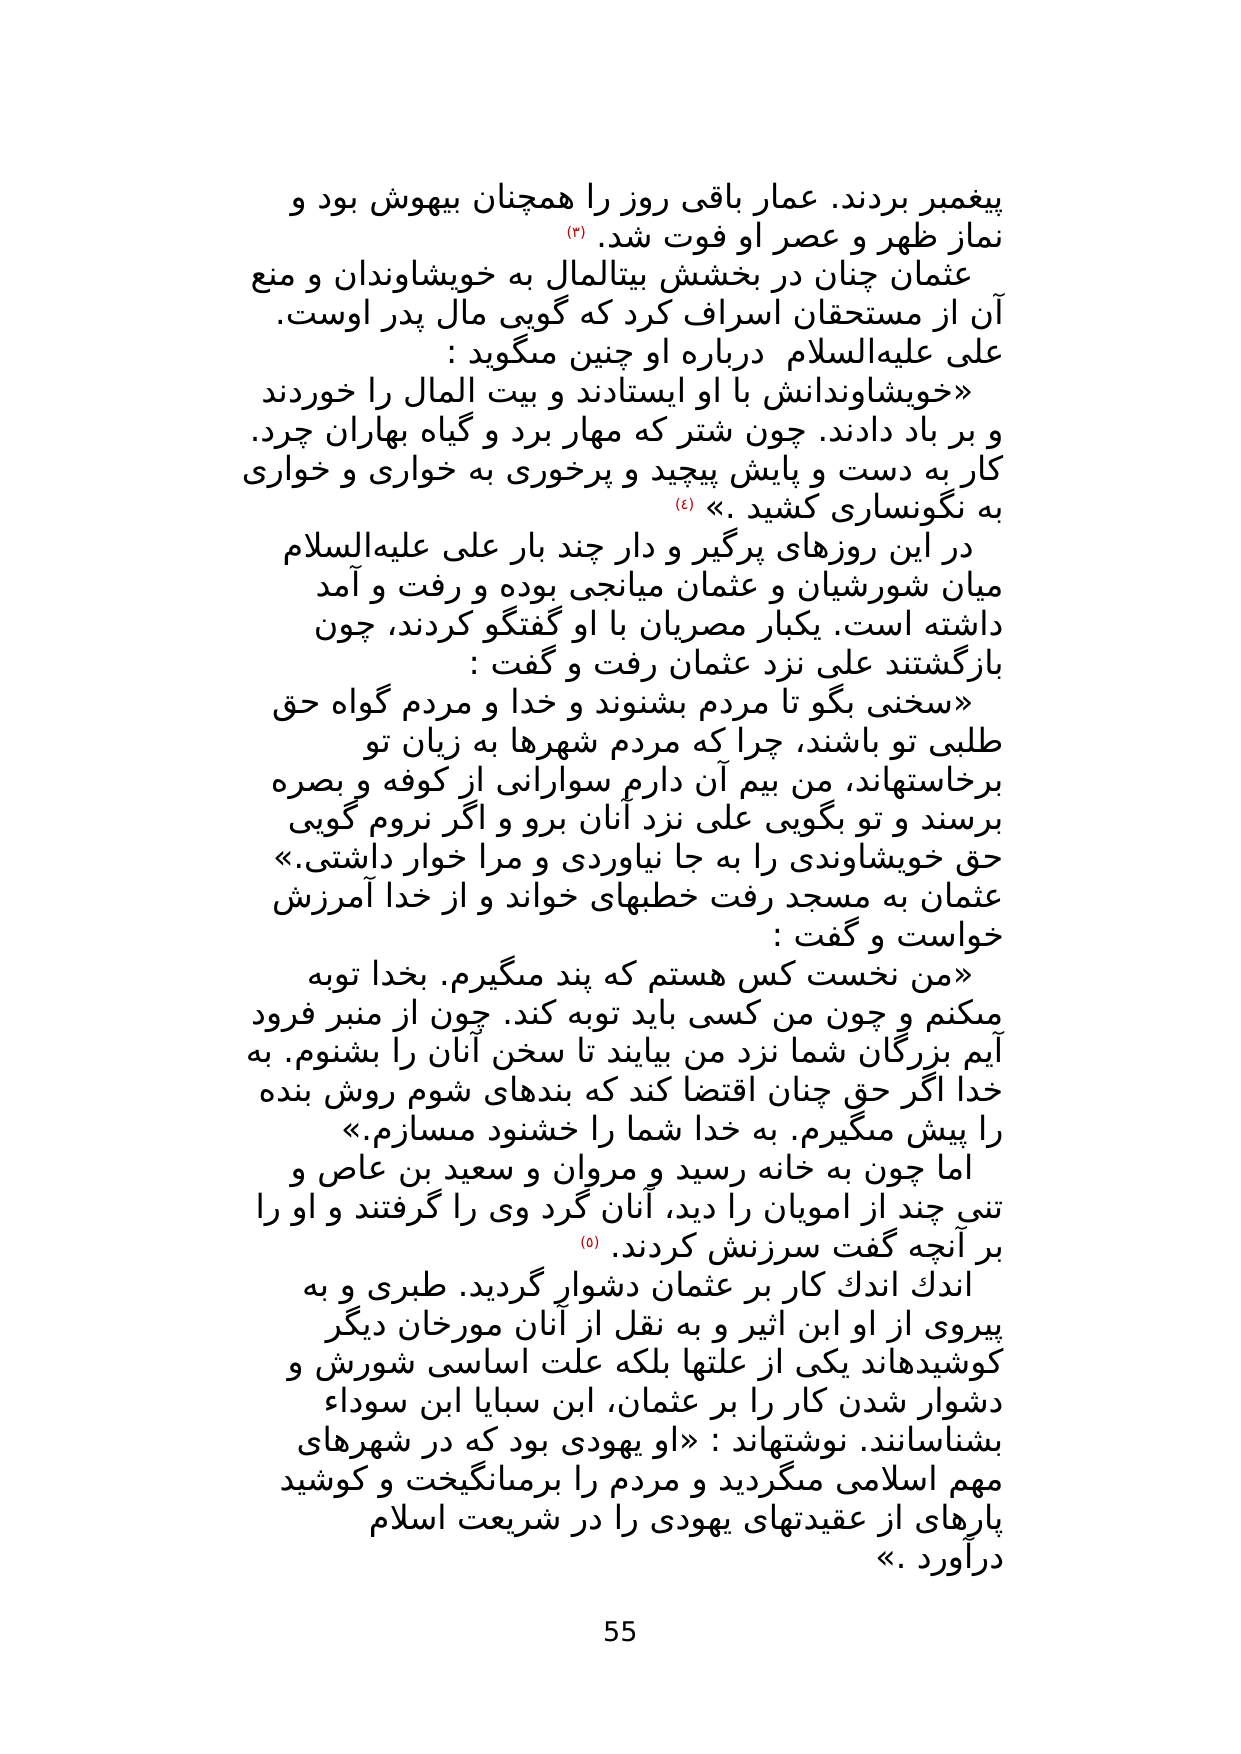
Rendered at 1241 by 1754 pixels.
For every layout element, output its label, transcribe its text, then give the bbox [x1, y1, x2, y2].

text عثمان چنان در بخشش بيت‏المال به خويشاوندان و منع آن از مستحقان اسراف كرد كه گويى مال پدر اوست. على عليه‌السلام درباره او چنين مى‏گويد : [236, 255, 1004, 371]
text اندك اندك كار بر عثمان دشوار گرديد. طبرى و به پيروى از او ابن اثير و به نقل از آنان مورخان ديگر كوشيده‏اند يكى از علت‏ها بلكه علت اساسى شورش و دشوار شدن كار را بر عثمان، ابن سبايا ابن سوداء بشناسانند. نوشته‏اند : «او يهودى بود كه در شهرهاى مهم اسلامى مى‏گرديد و مردم را برمى‏انگيخت و كوشيد پاره‏اى از عقيدت‏هاى يهودى را در شريعت اسلام درآورد .» [236, 1265, 1004, 1576]
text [236, 177, 1004, 255]
text «سخنى بگو تا مردم بشنوند و خدا و مردم گواه حق طلبى تو باشند، چرا كه مردم شهرها به زيان تو برخاسته‏اند، من بيم آن دارم سوارانى از كوفه و بصره برسند و تو بگويى على نزد آنان برو و اگر نروم گويى حق خويشاوندى را به جا نياوردى و مرا خوار داشتى.» عثمان به مسجد رفت خطبه‏اى خواند و از خدا آمرزش خواست و گفت : [236, 682, 1004, 954]
text اما چون به خانه رسيد و مروان و سعيد بن عاص و تنى چند از امويان را ديد، آنان گرد وى را گرفتند و او را بر آنچه گفت سرزنش كردند. (٥) [236, 1148, 1004, 1265]
text «من نخست كس هستم كه پند مى‏گيرم. بخدا توبه مى‏كنم و چون من كسى بايد توبه كند. چون از منبر فرود آيم بزرگان شما نزد من بيايند تا سخن آنان را بشنوم. به خدا اگر حق چنان اقتضا كند كه بنده‏اى شوم روش بنده را پيش مى‏گيرم. به خدا شما را خشنود مى‏سازم.» [236, 954, 1004, 1148]
text «خويشاوندانش با او ايستادند و بيت المال را خوردند و بر باد دادند. چون شتر كه مهار برد و گياه بهاران چرد. كار به دست و پايش پيچيد و پرخورى به خوارى و خوارى به نگونسارى كشيد .» (٤) [236, 371, 1004, 527]
text در اين روزهاى پرگير و دار چند بار على عليه‌السلام ميان شورشيان و عثمان ميانجى بوده و رفت و آمد داشته است. يكبار مصريان با او گفتگو كردند، چون بازگشتند على نزد عثمان رفت و گفت : [236, 527, 1004, 682]
